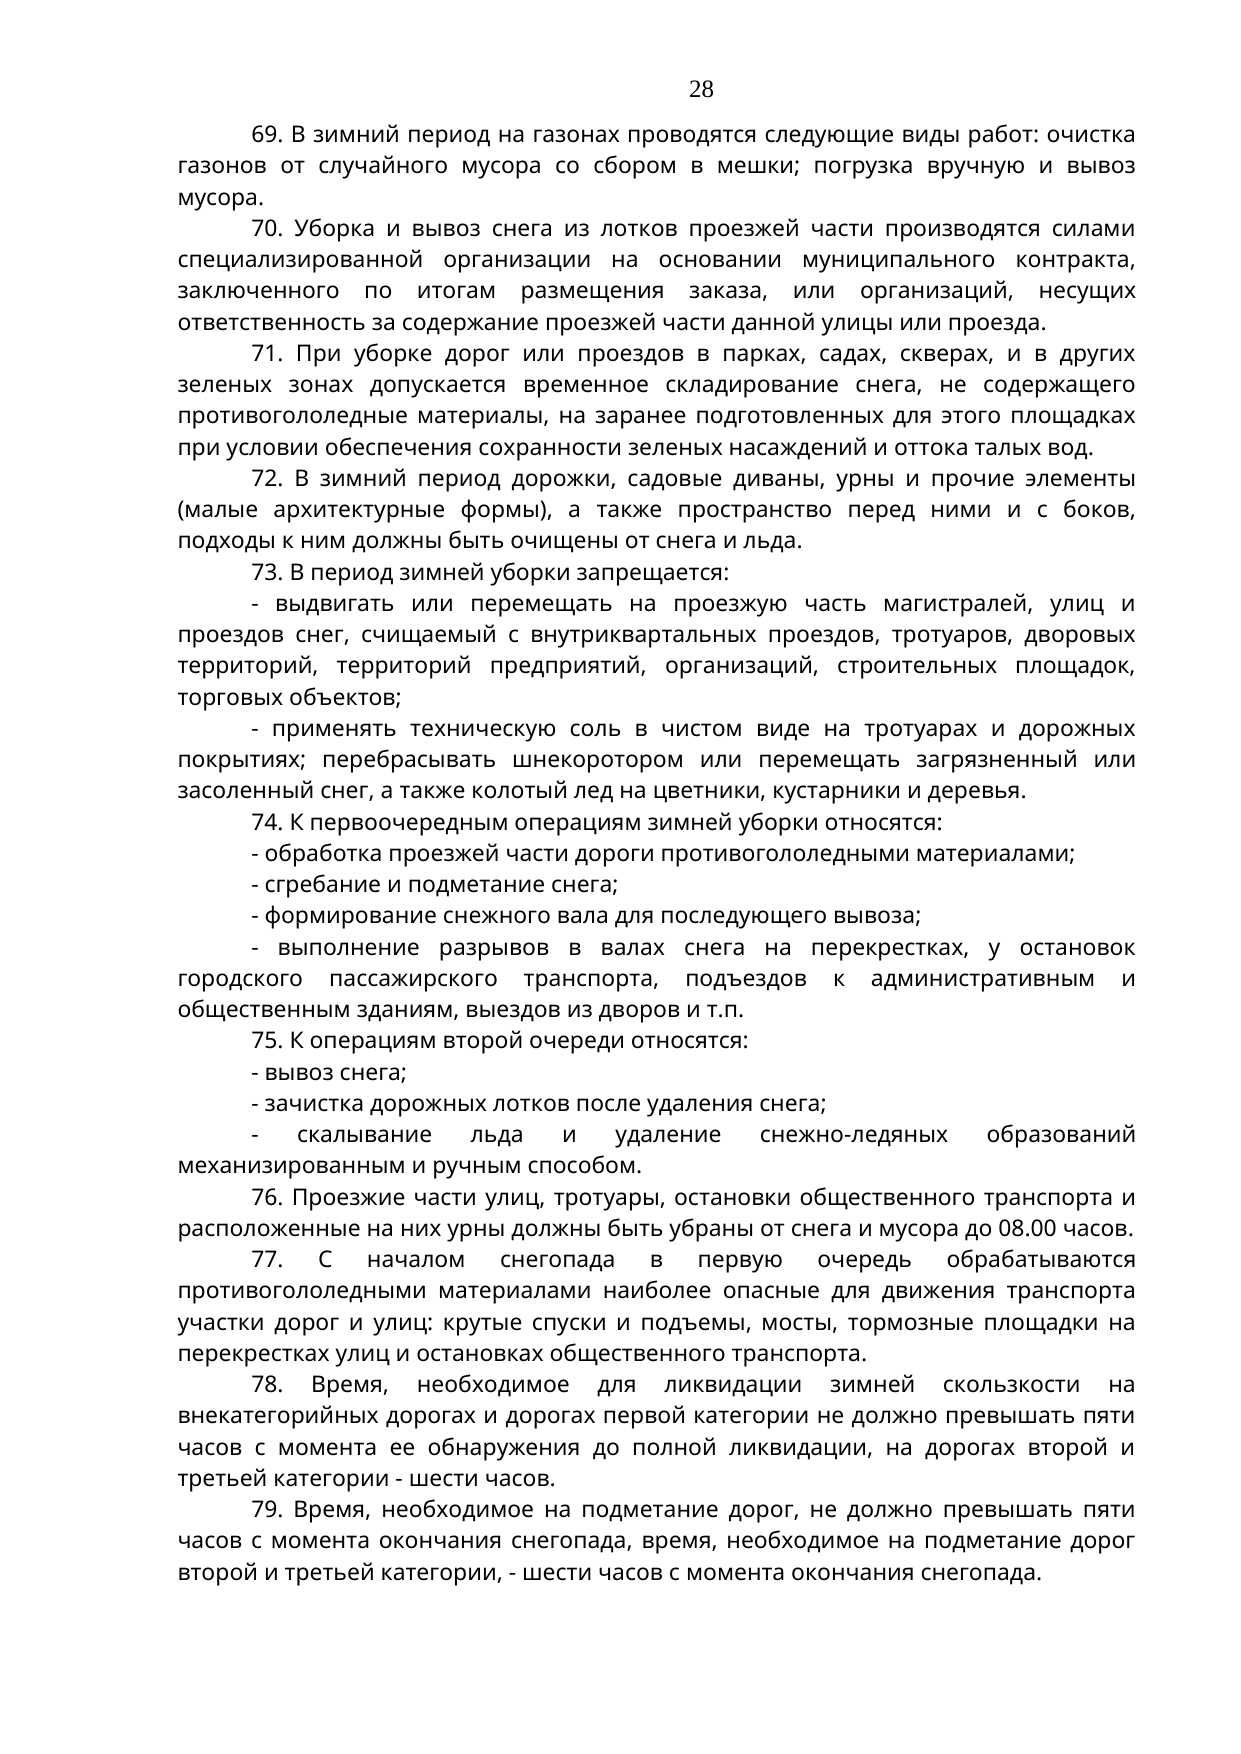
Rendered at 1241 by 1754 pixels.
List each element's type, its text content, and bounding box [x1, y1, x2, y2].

text - скалывание льда и удаление снежно-ледяных образований механизированным и ручным способом. [177, 1118, 1137, 1181]
text 77. С началом снегопада в первую очередь обрабатываются противогололедными материалами наиболее опасные для движения транспорта участки дорог и улиц: крутые спуски и подъемы, мосты, тормозные площадки на перекрестках улиц и остановках общественного транспорта. [177, 1243, 1137, 1368]
text - зачистка дорожных лотков после удаления снега; [177, 1087, 1137, 1118]
text - обработка проезжей части дороги противогололедными материалами; [177, 837, 1137, 868]
text - выполнение разрывов в валах снега на перекрестках, у остановок городского пассажирского транспорта, подъездов к административным и общественным зданиям, выездов из дворов и т.п. [177, 931, 1137, 1024]
text - применять техническую соль в чистом виде на тротуарах и дорожных покрытиях; перебрасывать шнекоротором или перемещать загрязненный или засоленный снег, а также колотый лед на цветники, кустарники и деревья. [177, 712, 1137, 806]
text 71. При уборке дорог или проездов в парках, садах, скверах, и в других зеленых зонах допускается временное складирование снега, не содержащего противогололедные материалы, на заранее подготовленных для этого площадках при условии обеспечения сохранности зеленых насаждений и оттока талых вод. [177, 337, 1137, 462]
text - выдвигать или перемещать на проезжую часть магистралей, улиц и проездов снег, счищаемый с внутриквартальных проездов, тротуаров, дворовых территорий, территорий предприятий, организаций, строительных площадок, торговых объектов; [177, 587, 1137, 712]
text 70. Уборка и вывоз снега из лотков проезжей части производятся силами специализированной организации на основании муниципального контракта, заключенного по итогам размещения заказа, или организаций, несущих ответственность за содержание проезжей части данной улицы или проезда. [177, 212, 1137, 337]
text 72. В зимний период дорожки, садовые диваны, урны и прочие элементы (малые архитектурные формы), а также пространство перед ними и с боков, подходы к ним должны быть очищены от снега и льда. [177, 462, 1137, 556]
text - вывоз снега; [177, 1056, 1137, 1087]
text 79. Время, необходимое на подметание дорог, не должно превышать пяти часов с момента окончания снегопада, время, необходимое на подметание дорог второй и третьей категории, - шести часов с момента окончания снегопада. [177, 1493, 1137, 1587]
text 74. К первоочередным операциям зимней уборки относятся: [177, 806, 1137, 837]
text - формирование снежного вала для последующего вывоза; [177, 899, 1137, 931]
text 78. Время, необходимое для ликвидации зимней скользкости на внекатегорийных дорогах и дорогах первой категории не должно превышать пяти часов с момента ее обнаружения до полной ликвидации, на дорогах второй и третьей категории - шести часов. [177, 1368, 1137, 1493]
text 76. Проезжие части улиц, тротуары, остановки общественного транспорта и расположенные на них урны должны быть убраны от снега и мусора до 08.00 часов. [177, 1181, 1137, 1243]
text 73. В период зимней уборки запрещается: [177, 556, 1137, 587]
text - сгребание и подметание снега; [177, 868, 1137, 899]
text 75. К операциям второй очереди относятся: [177, 1024, 1137, 1056]
text 69. В зимний период на газонах проводятся следующие виды работ: очистка газонов от случайного мусора со сбором в мешки; погрузка вручную и вывоз мусора. [177, 118, 1137, 212]
